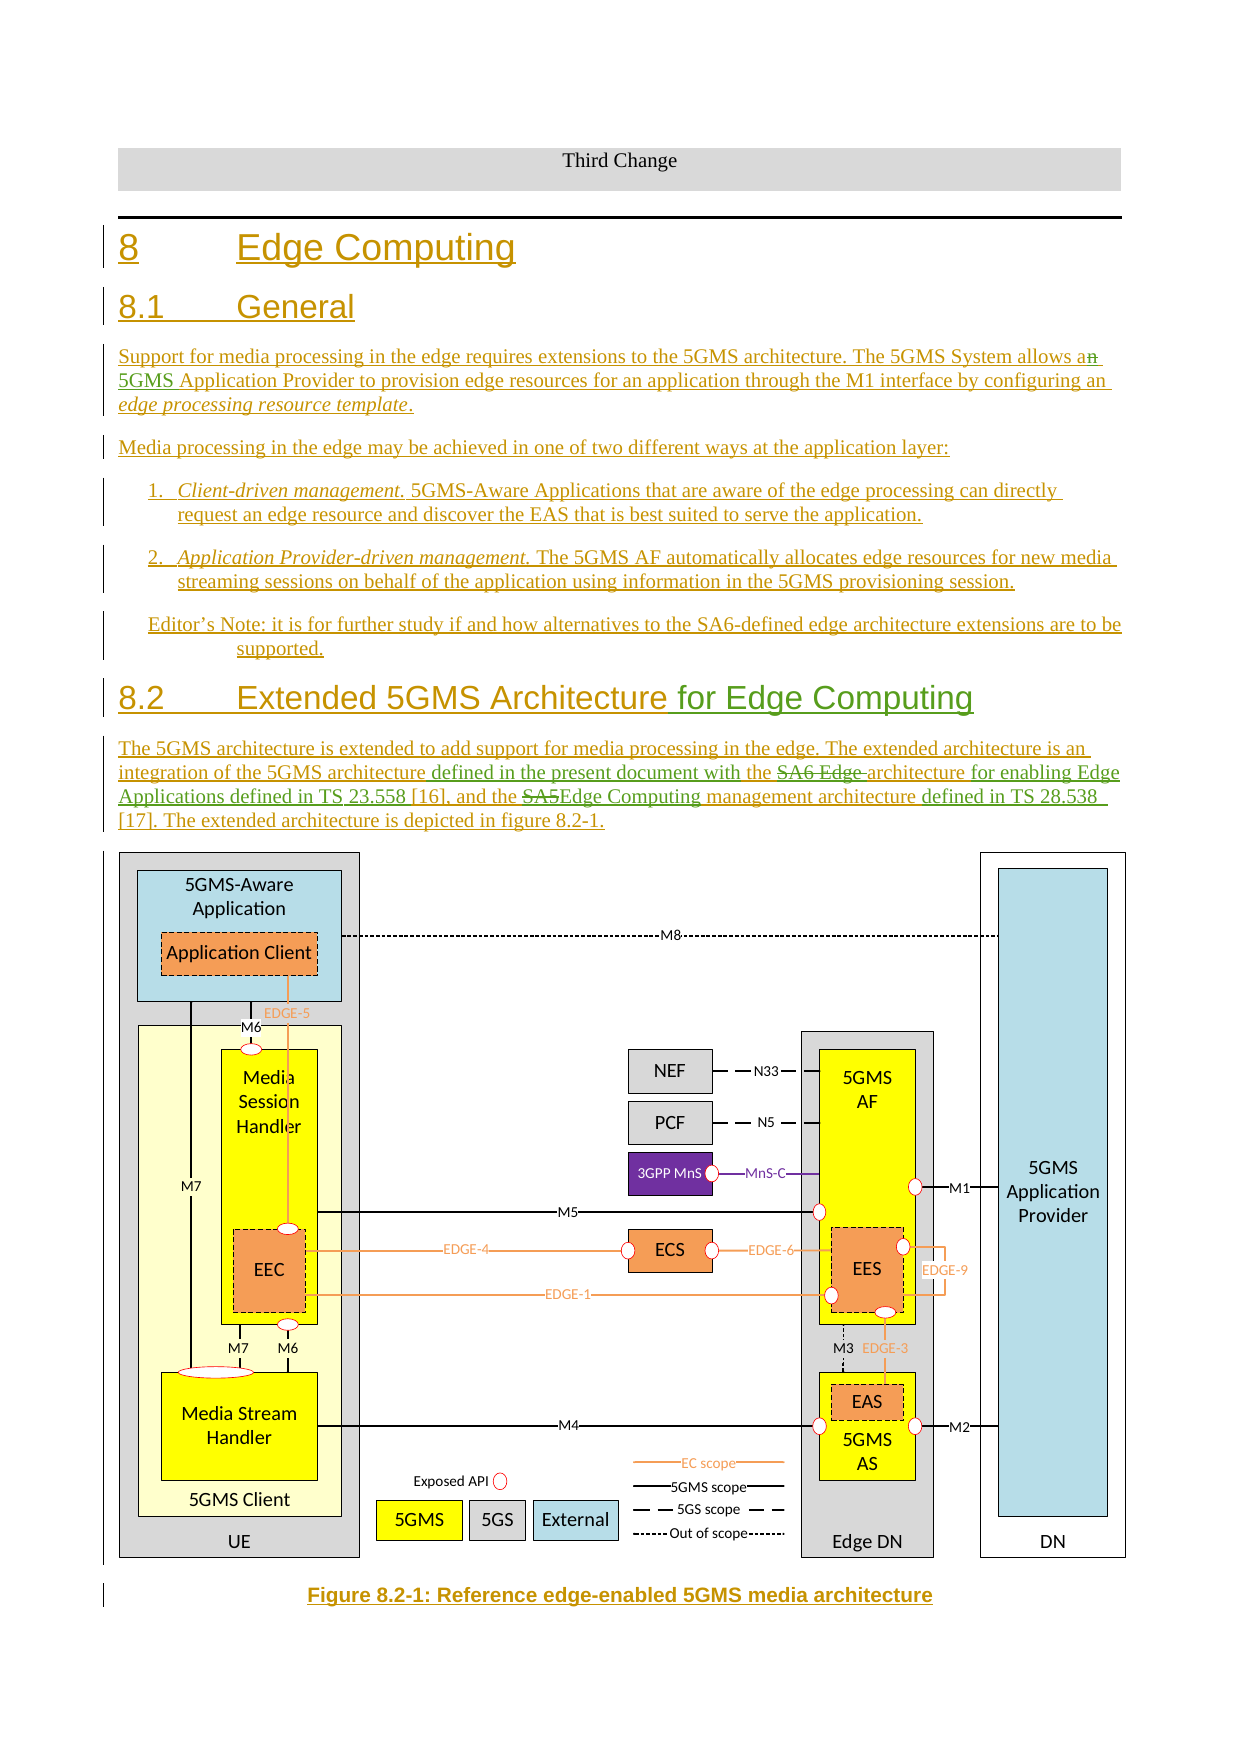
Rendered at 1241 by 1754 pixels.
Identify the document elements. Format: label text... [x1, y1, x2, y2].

table_header Third Change [118, 148, 1121, 191]
